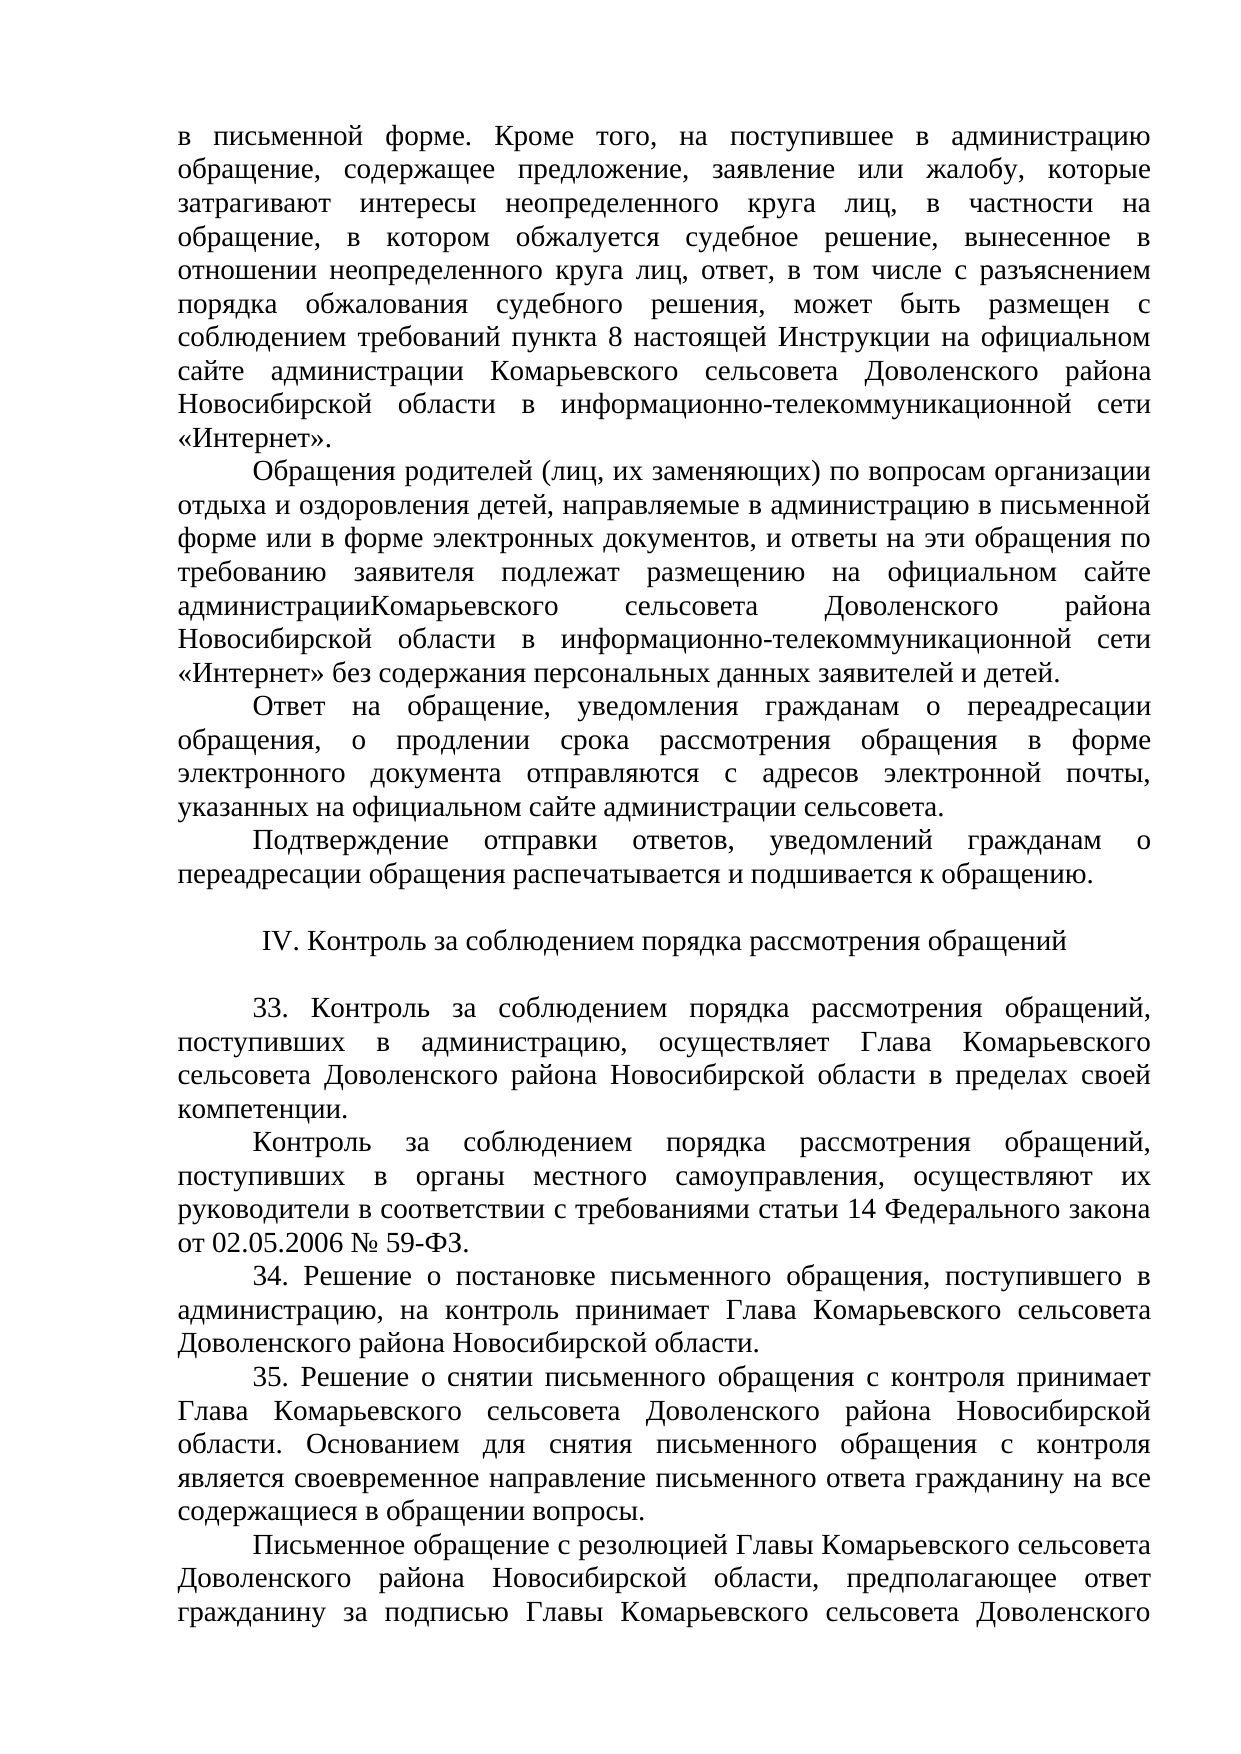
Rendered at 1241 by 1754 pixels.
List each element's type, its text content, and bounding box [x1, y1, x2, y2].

text 35. Решение о снятии письменного обращения с контроля принимает Глава Комарьевского сельсовета Доволенского района Новосибирской области. Основанием для снятия письменного обращения с контроля является своевременное направление письменного ответа гражданину на все содержащиеся в обращении вопросы. [177, 1359, 1152, 1527]
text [177, 1527, 1152, 1627]
text Контроль за соблюдением порядка рассмотрения обращений, поступивших в органы местного самоуправления, осуществляют их руководители в соответствии с требованиями статьи 14 Федерального закона от 02.05.2006 № 59-ФЗ. [177, 1124, 1152, 1258]
text Подтверждение отправки ответов, уведомлений гражданам о переадресации обращения распечатывается и подшивается к обращению. [177, 822, 1152, 889]
text Ответ на обращение, уведомления гражданам о переадресации обращения, о продлении срока рассмотрения обращения в форме электронного документа отправляются с адресов электронной почты, указанных на официальном сайте администрации сельсовета. [177, 688, 1152, 822]
text 33. Контроль за соблюдением порядка рассмотрения обращений, поступивших в администрацию, осуществляет Глава Комарьевского сельсовета Доволенского района Новосибирской области в пределах своей компетенции. [177, 990, 1152, 1124]
text IV. Контроль за соблюдением порядка рассмотрения обращений [177, 923, 1152, 957]
text 34. Решение о постановке письменного обращения, поступившего в администрацию, на контроль принимает Глава Комарьевского сельсовета Доволенского района Новосибирской области. [177, 1258, 1152, 1359]
text Обращения родителей (лиц, их заменяющих) по вопросам организации отдыха и оздоровления детей, направляемые в администрацию в письменной форме или в форме электронных документов, и ответы на эти обращения по требованию заявителя подлежат размещению на официальном сайте администрацииКомарьевского сельсовета Доволенского района Новосибирской области в информационно-телекоммуникационной сети «Интернет» без содержания персональных данных заявителей и детей. [177, 453, 1152, 688]
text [177, 118, 1152, 453]
